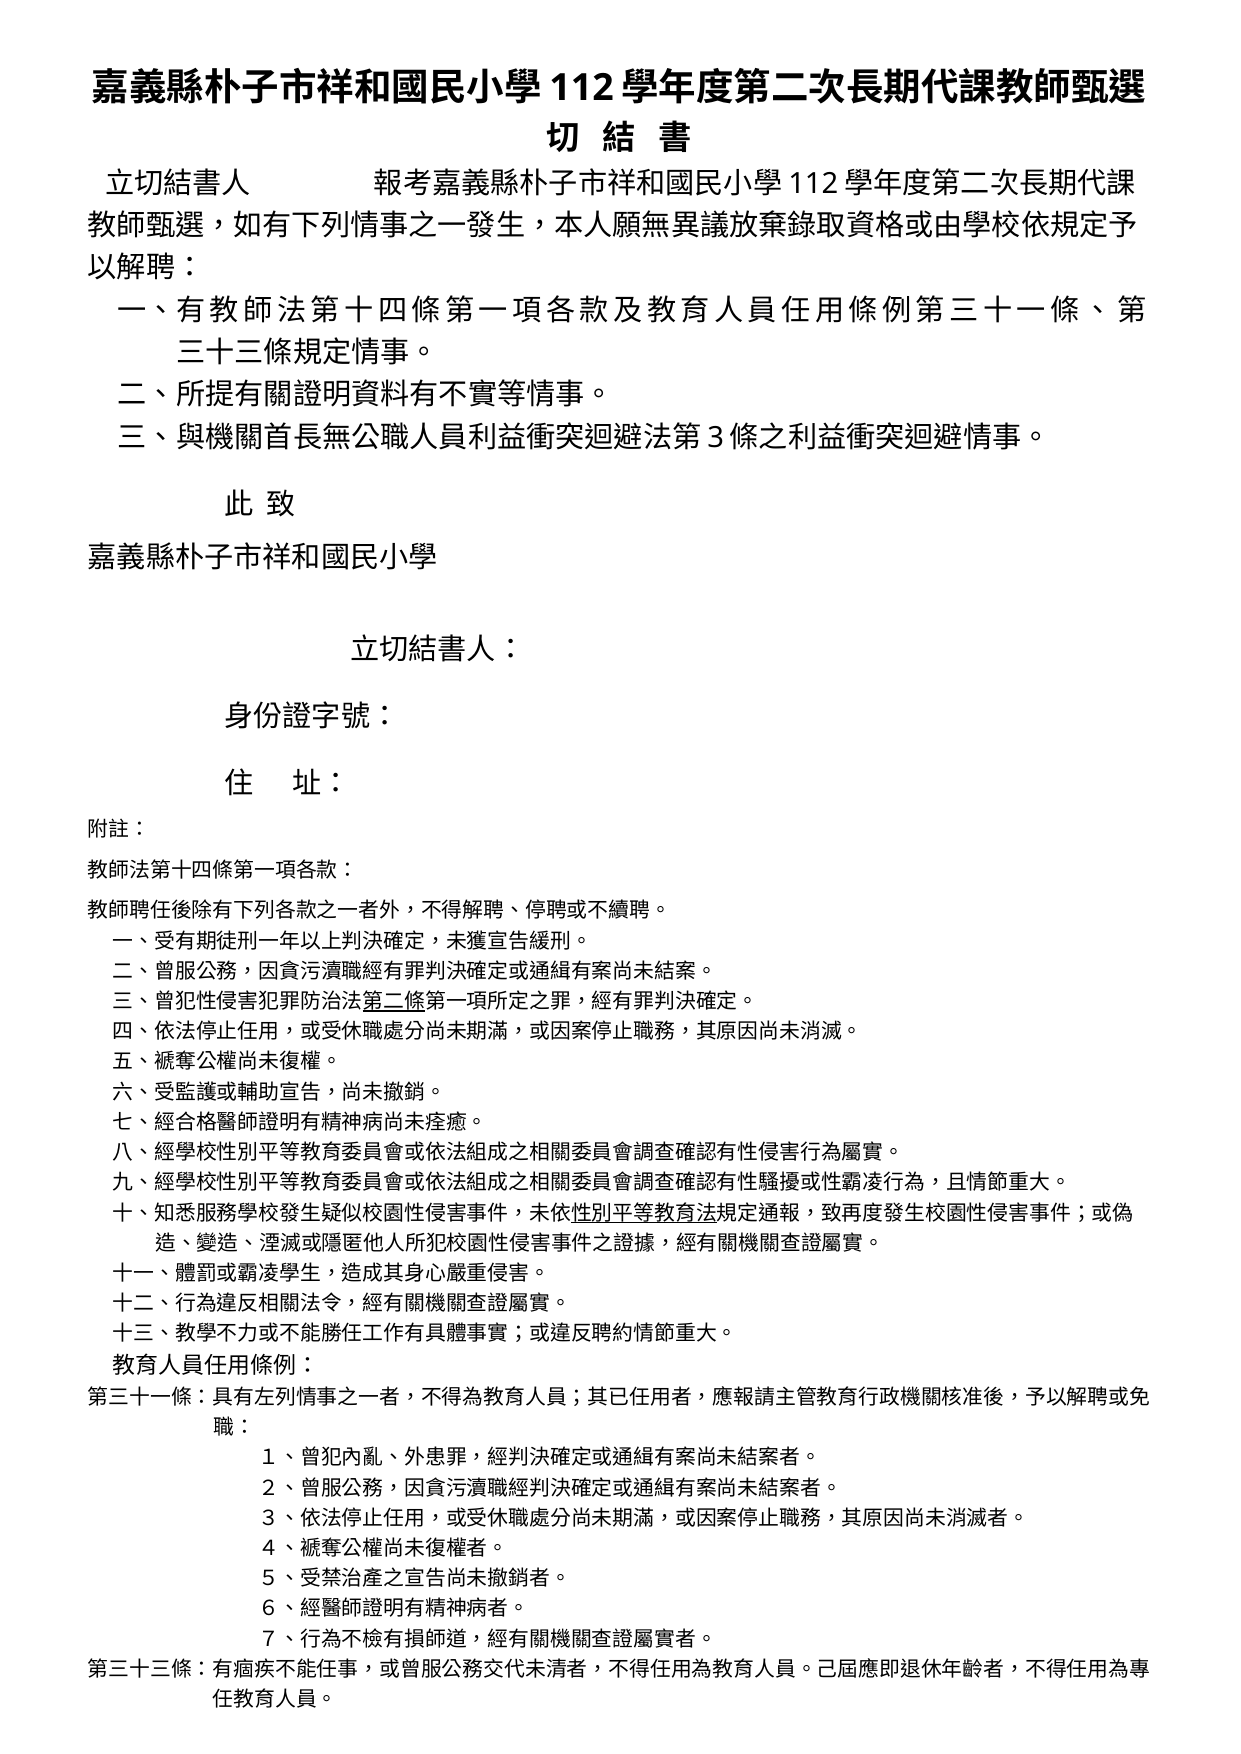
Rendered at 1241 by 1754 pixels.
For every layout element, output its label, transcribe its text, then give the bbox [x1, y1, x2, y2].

text 十一、體罰或霸凌學生，造成其身心嚴重侵害。 [112, 1256, 1150, 1286]
text 住 址： [87, 760, 1150, 802]
text 十二、行為違反相關法令，經有關機關查證屬實。 [112, 1286, 1150, 1317]
text 嘉義縣朴子市祥和國民小學112學年度第二次長期代課教師甄選 [87, 59, 1150, 111]
text 嘉義縣朴子市祥和國民小學 [87, 533, 1150, 576]
text 一、受有期徒刑一年以上判決確定，未獲宣告緩刑。 二、曾服公務，因貪污瀆職經有罪判決確定或通緝有案尚未結案。 三、曾犯性侵害犯罪防治法第二條第一項所定之罪，經有罪判決確定。 四、依法停止任用，或受休職處分尚未期滿，或因案停止職務，其原因尚未消滅。 五、褫奪公權尚未復權。 六、受監護或輔助宣告，尚未撤銷。 七、經合格醫師證明有精神病尚未痊癒。 八、經學校性別平等教育委員會或依法組成之相關委員會調查確認有性侵害行為屬實。 [112, 924, 1150, 1166]
text ３、依法停止任用，或受休職處分尚未期滿，或因案停止職務，其原因尚未消滅者。 [237, 1501, 1150, 1531]
list 與機關首長無公職人員利益衝突迴避法第3條之利益衝突迴避情事。 [117, 413, 1150, 456]
text 十三、教學不力或不能勝任工作有具體事實；或違反聘約情節重大。 [112, 1317, 1150, 1347]
text ２、曾服公務，因貪污瀆職經判決確定或通緝有案尚未結案者。 [237, 1471, 1150, 1501]
text ６、經醫師證明有精神病者。 [237, 1592, 1150, 1622]
text 教育人員任用條例： [112, 1347, 1150, 1380]
list 所提有關證明資料有不實等情事。 [117, 371, 1150, 413]
text １、曾犯內亂、外患罪，經判決確定或通緝有案尚未結案者。 [237, 1441, 1150, 1471]
text 九、經學校性別平等教育委員會或依法組成之相關委員會調查確認有性騷擾或性霸凌行為，且情節重大。 [112, 1166, 1150, 1196]
text ４、褫奪公權尚未復權者。 [237, 1531, 1150, 1561]
text 第三十一條：具有左列情事之一者，不得為教育人員；其已任用者，應報請主管教育行政機關核准後，予以解聘或免職： [87, 1380, 1150, 1441]
text 立切結書人： [87, 625, 1150, 667]
text 教師法第十四條第一項各款： [87, 853, 1150, 883]
text 身份證字號： [87, 692, 1150, 735]
text ５、受禁治產之宣告尚未撤銷者。 [237, 1561, 1150, 1592]
text 此 致 [87, 481, 1150, 523]
text 十、知悉服務學校發生疑似校園性侵害事件，未依性別平等教育法規定通報，致再度發生校園性侵害事件；或偽造、變造、湮滅或隱匿他人所犯校園性侵害事件之證據，經有關機關查證屬實。 [112, 1196, 1150, 1256]
text 教師聘任後除有下列各款之一者外，不得解聘、停聘或不續聘。 [87, 894, 1150, 924]
text 附註： [87, 812, 1150, 843]
text 第三十三條：有痼疾不能任事，或曾服公務交代未清者，不得任用為教育人員。己屆應即退休年齡者，不得任用為專任教育人員。 [87, 1652, 1150, 1712]
text ７、行為不檢有損師道，經有關機關查證屬實者。 [237, 1622, 1150, 1652]
list 有教師法第十四條第一項各款及教育人員任用條例第三十一條、第 三十三條規定情事。 [117, 286, 1150, 371]
text 切 結 書 [87, 111, 1150, 159]
text 立切結書人 報考嘉義縣朴子市祥和國民小學112學年度第二次長期代課教師甄選，如有下列情事之一發生，本人願無異議放棄錄取資格或由學校依規定予以解聘： [87, 159, 1150, 286]
